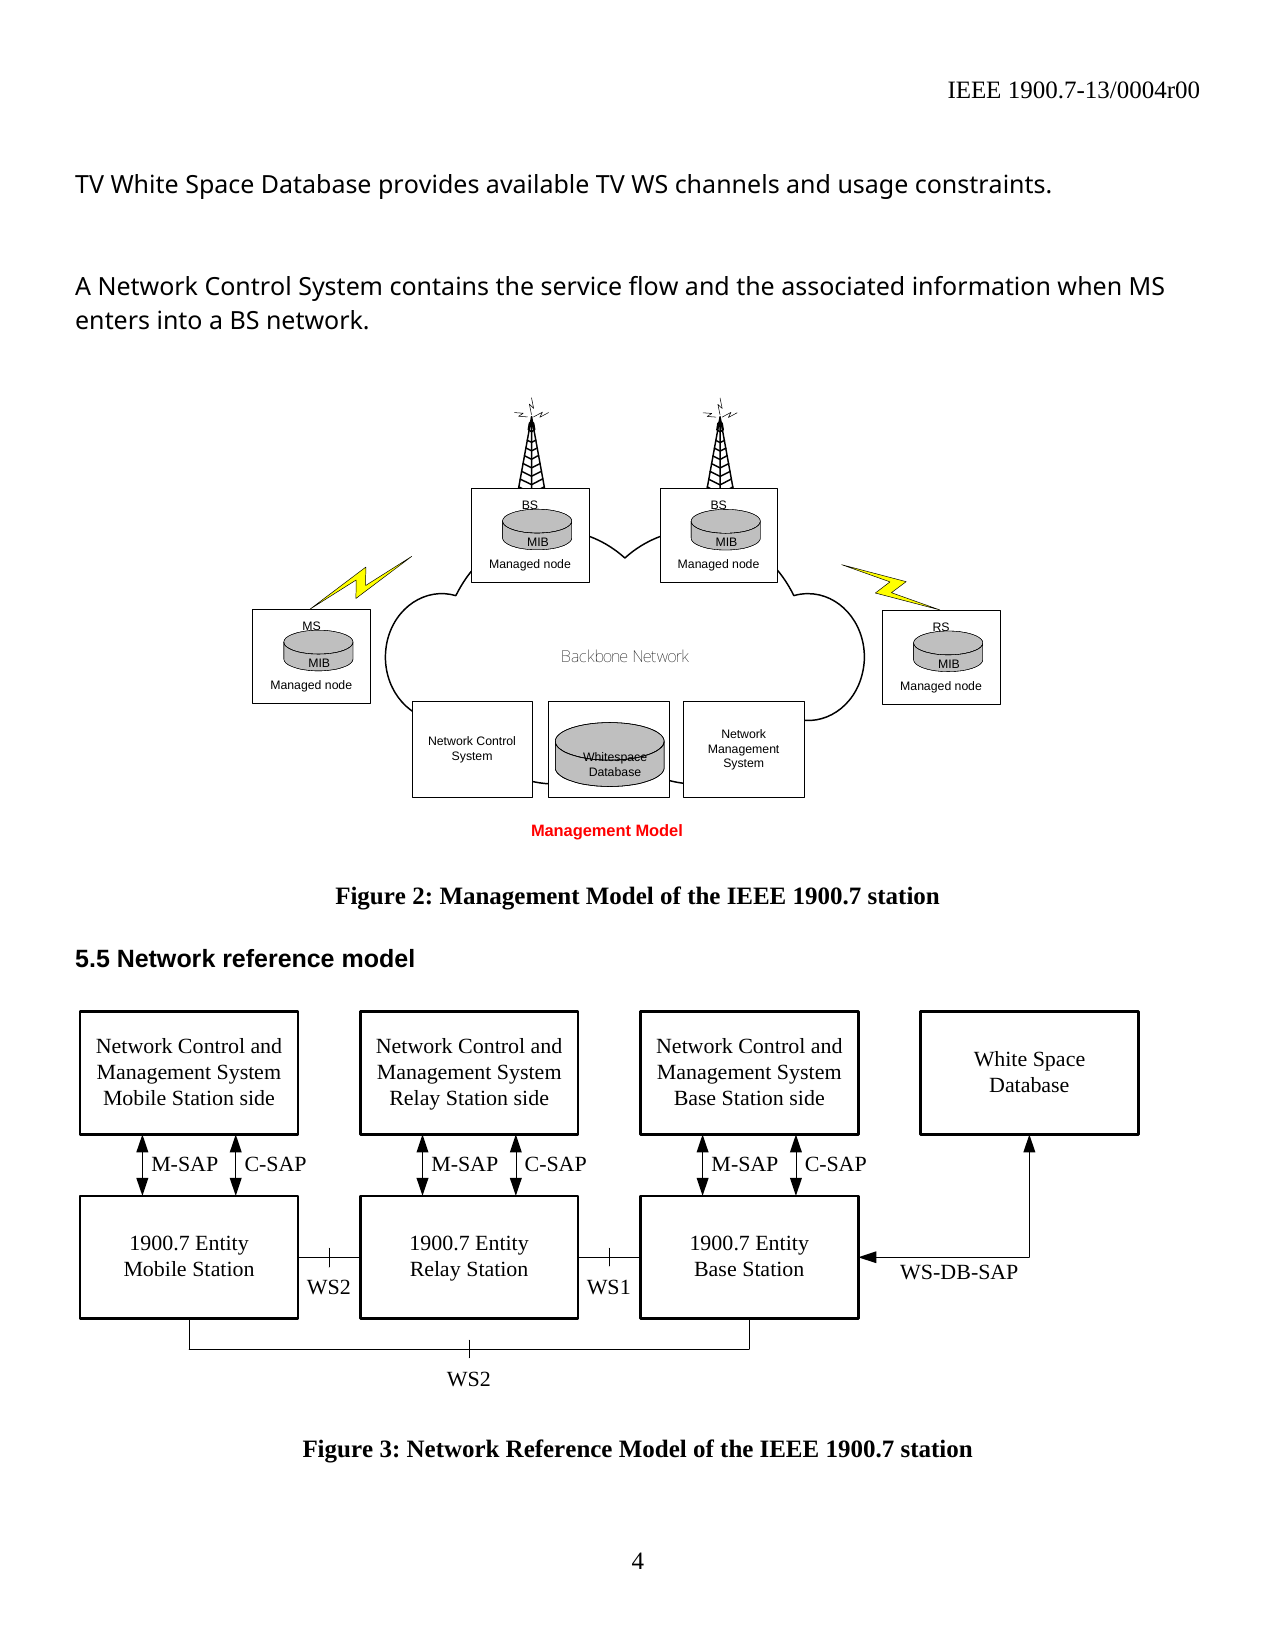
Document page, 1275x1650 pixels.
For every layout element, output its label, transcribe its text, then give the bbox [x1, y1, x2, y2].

text Figure 3: Network Reference Model of the IEEE 1900.7 station [75, 1434, 1200, 1463]
text Figure 2: Management Model of the IEEE 1900.7 station [75, 881, 1200, 910]
text A Network Control System contains the service flow and the associated information when MS enters into a BS network. [75, 269, 1200, 337]
text 5.5 Network reference model [75, 944, 1200, 973]
text TV White Space Database provides available TV WS channels and usage constraints. [75, 167, 1200, 201]
